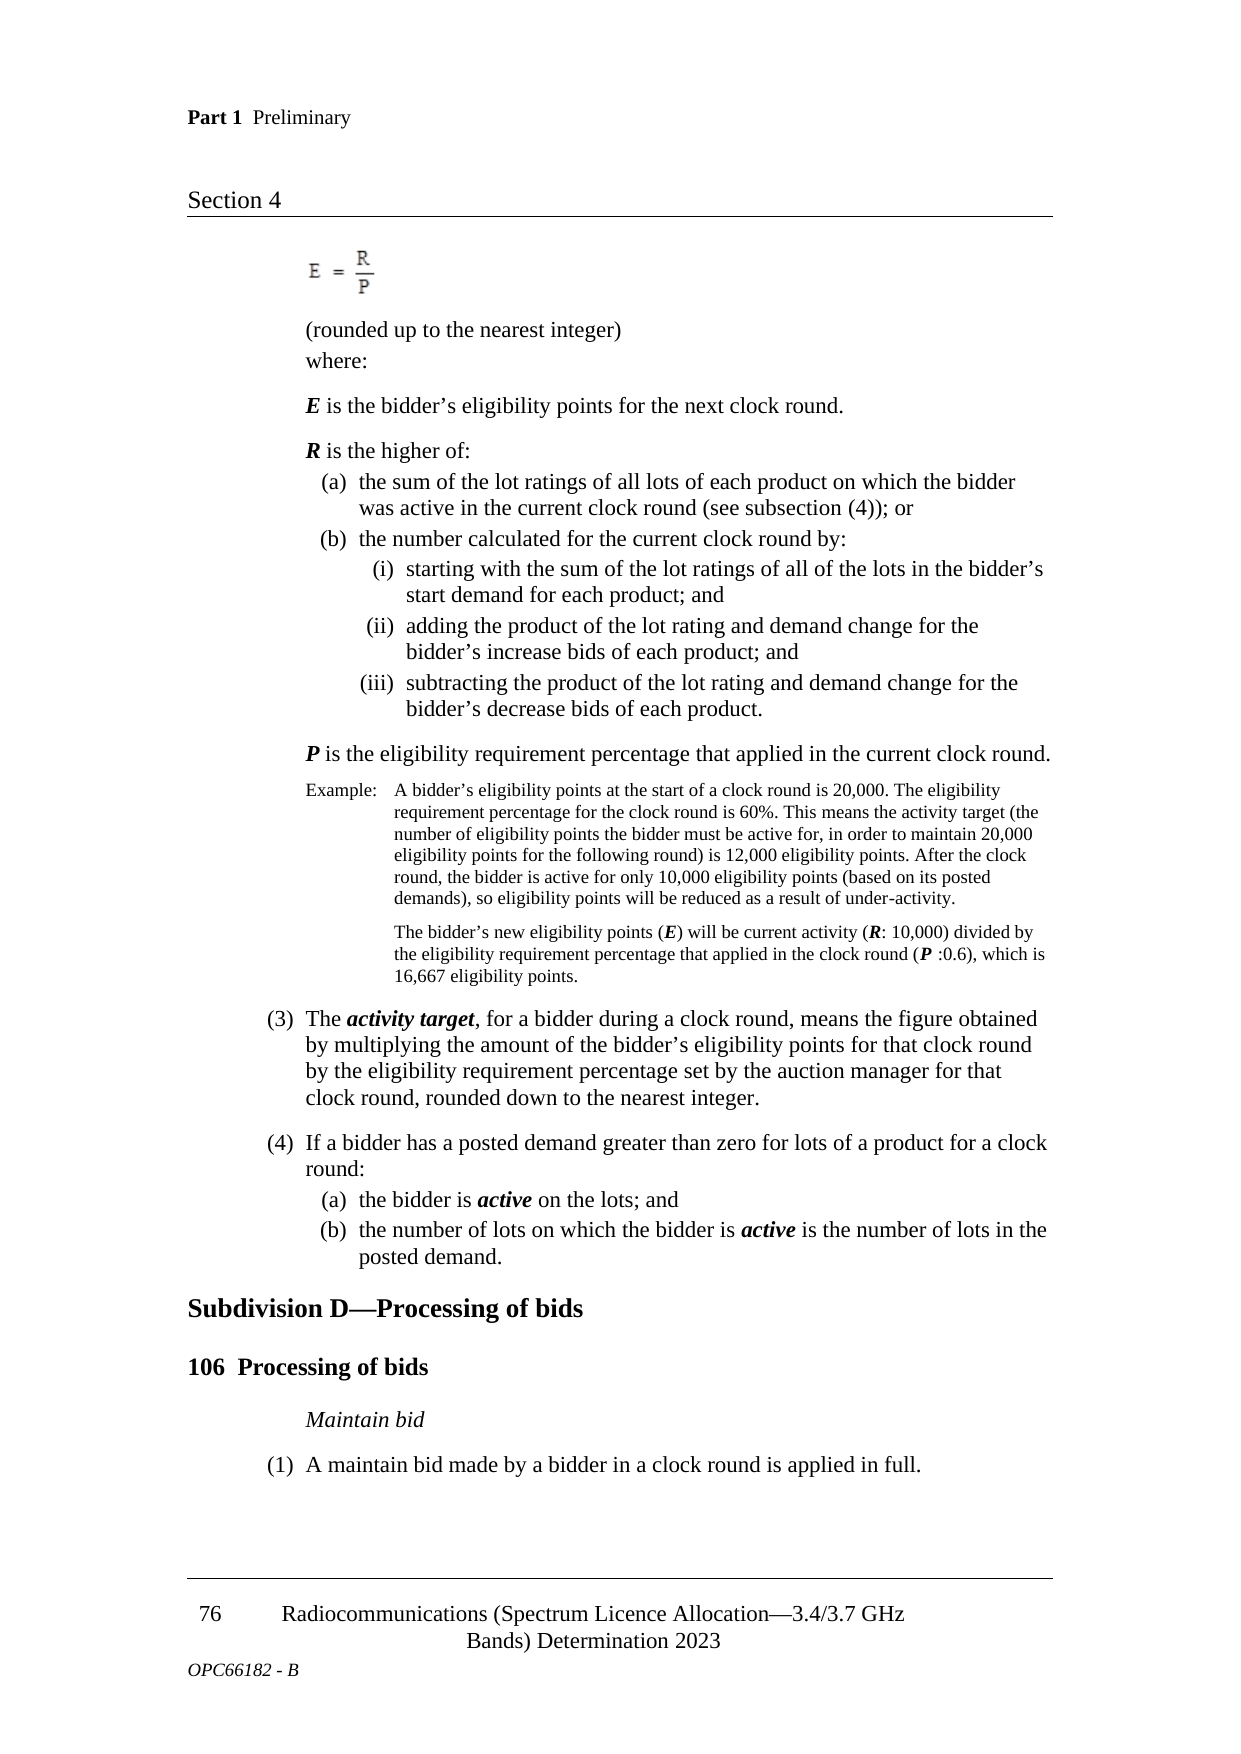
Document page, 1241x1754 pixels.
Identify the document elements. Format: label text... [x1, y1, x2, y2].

text (a) the sum of the lot ratings of all lots of each product on which the bidder was active in the current clock round (see subsection (4)); or [187, 468, 1053, 520]
text The bidder’s new eligibility points (E) will be current activity (R: 10,000) divided by the eligibility requirement percentage that applied in the clock round (P :0.6), which is 16,667 eligibility points. [305, 921, 1053, 986]
text (3) The activity target, for a bidder during a clock round, means the figure obtained by multiplying the amount of the bidder’s eligibility points for that clock round by the eligibility requirement percentage set by the auction manager for that clock round, rounded down to the nearest integer. [187, 1005, 1053, 1110]
text (4) If a bidder has a posted demand greater than zero for lots of a product for a clock round: [187, 1129, 1053, 1182]
text P is the eligibility requirement percentage that applied in the current clock round. [305, 740, 1053, 767]
text Maintain bid [305, 1406, 1053, 1432]
text where: [305, 347, 1053, 373]
picture [305, 232, 392, 313]
text (1) A maintain bid made by a bidder in a clock round is applied in full. [187, 1451, 1053, 1478]
text (iii) subtracting the product of the lot rating and demand change for the bidder’s decrease bids of each product. [187, 669, 1053, 722]
text E is the bidder’s eligibility points for the next clock round. [305, 392, 1053, 418]
text Subdivision D—Processing of bids [187, 1292, 1053, 1323]
text Example: A bidder’s eligibility points at the start of a clock round is 20,000. The eligibility requirement percentage for the clock round is 60%. This means the activity target (the number of eligibility points the bidder must be active for, in order to maintain 20,000 eligibility points for the following round) is 12,000 eligibility points. After the clock round, the bidder is active for only 10,000 eligibility points (based on its posted demands), so eligibility points will be reduced as a result of under-activity. [305, 779, 1053, 909]
text (b) the number of lots on which the bidder is active is the number of lots in the posted demand. [187, 1216, 1053, 1269]
text (ii) adding the product of the lot rating and demand change for the bidder’s increase bids of each product; and [187, 612, 1053, 665]
text (b) the number calculated for the current clock round by: [187, 524, 1053, 551]
text (rounded up to the nearest integer) [305, 316, 1053, 343]
text (i) starting with the sum of the lot ratings of all of the lots in the bidder’s start demand for each product; and [187, 555, 1053, 608]
text R is the higher of: [305, 437, 1053, 463]
text 106 Processing of bids [187, 1352, 1053, 1381]
text (a) the bidder is active on the lots; and [187, 1186, 1053, 1212]
